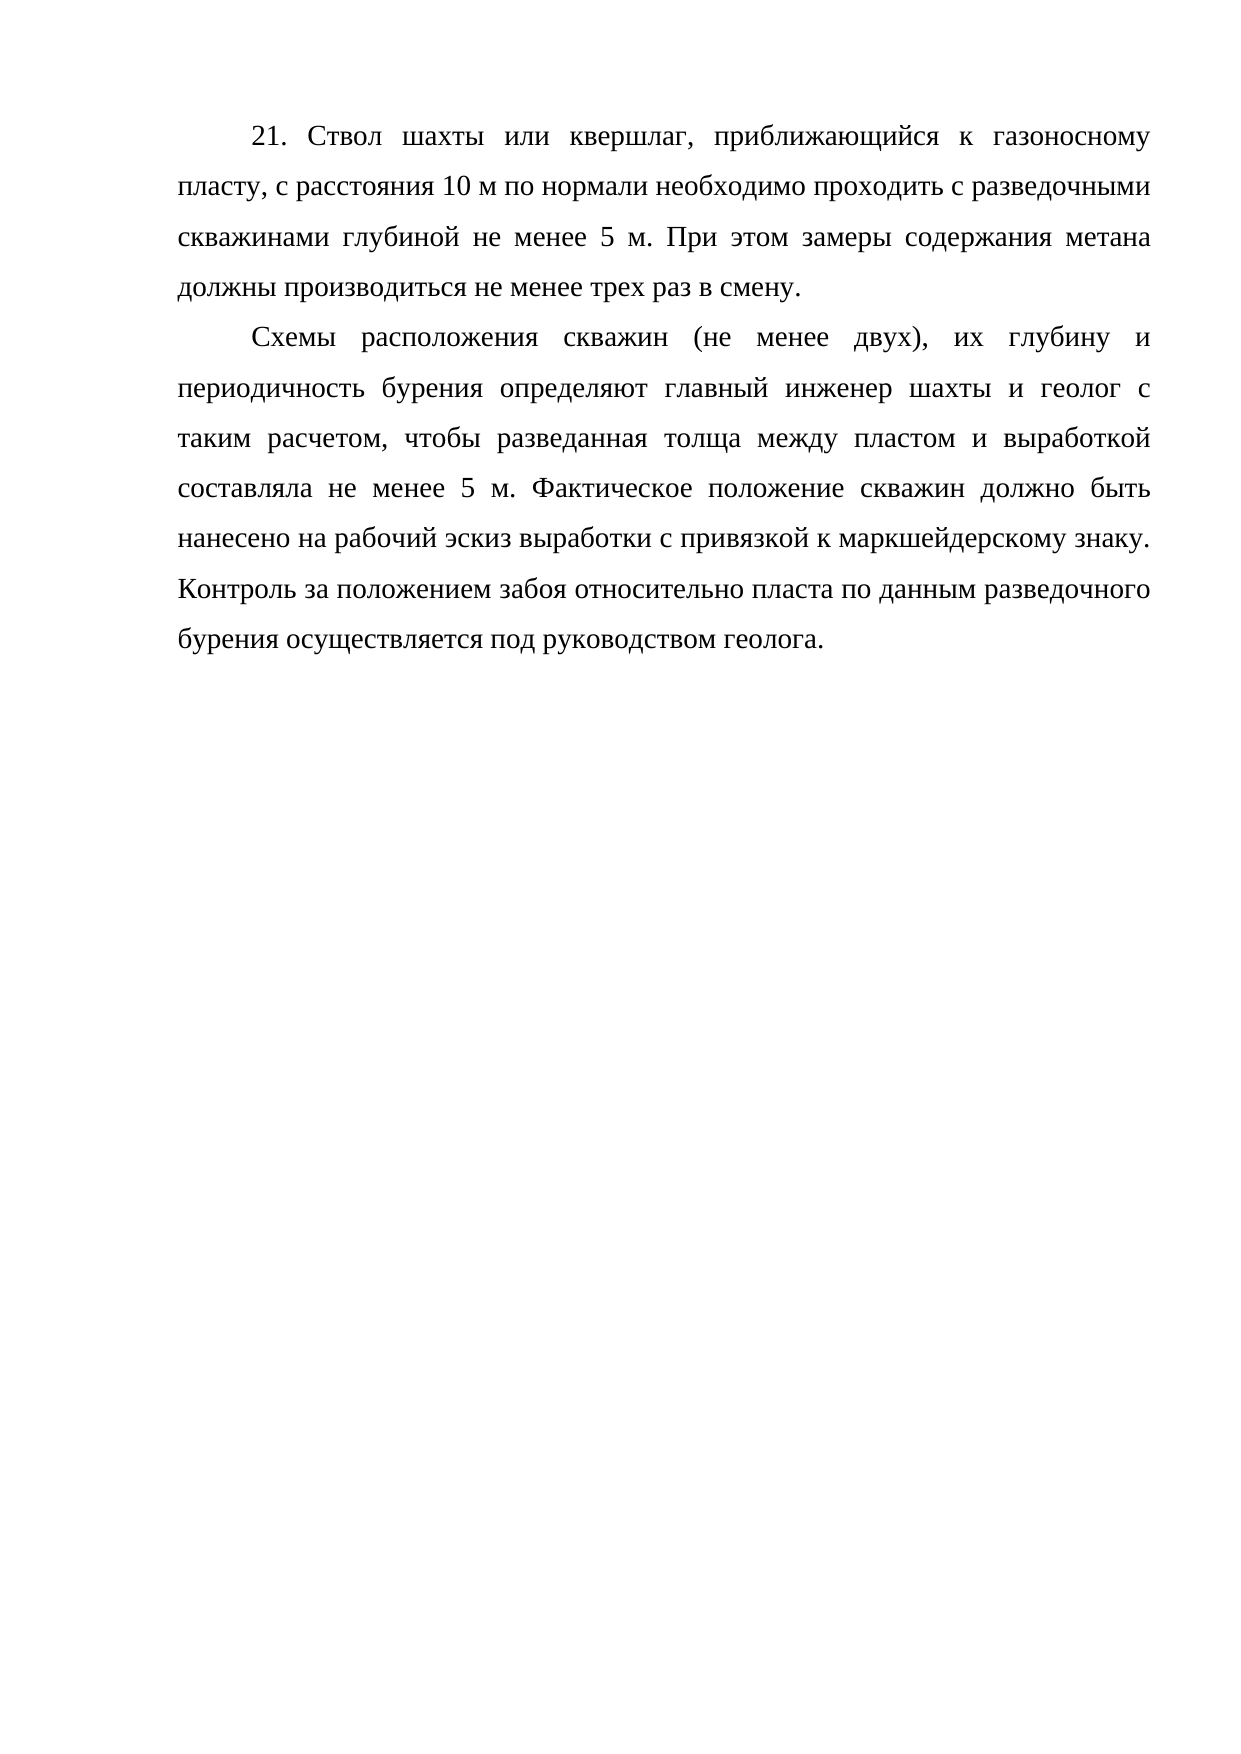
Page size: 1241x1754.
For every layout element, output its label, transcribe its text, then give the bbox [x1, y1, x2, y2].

text 21. Ствол шахты или квершлаг, приближающийся к газоносному пласту, с расстояния 10 м по нормали необходимо проходить с разведочными скважинами глубиной не менее 5 м. При этом замеры содержания метана должны производиться не менее трех раз в смену. [177, 118, 1152, 303]
text Схемы расположения скважин (не менее двух), их глубину и периодичность бурения определяют главный инженер шахты и геолог с таким расчетом, чтобы разведанная толща между пластом и выработкой составляла не менее 5 м. Фактическое положение скважин должно быть нанесено на рабочий эскиз выработки с привязкой к маркшейдерскому знаку. Контроль за положением забоя относительно пласта по данным разведочного бурения осуществляется под руководством геолога. [177, 319, 1152, 655]
